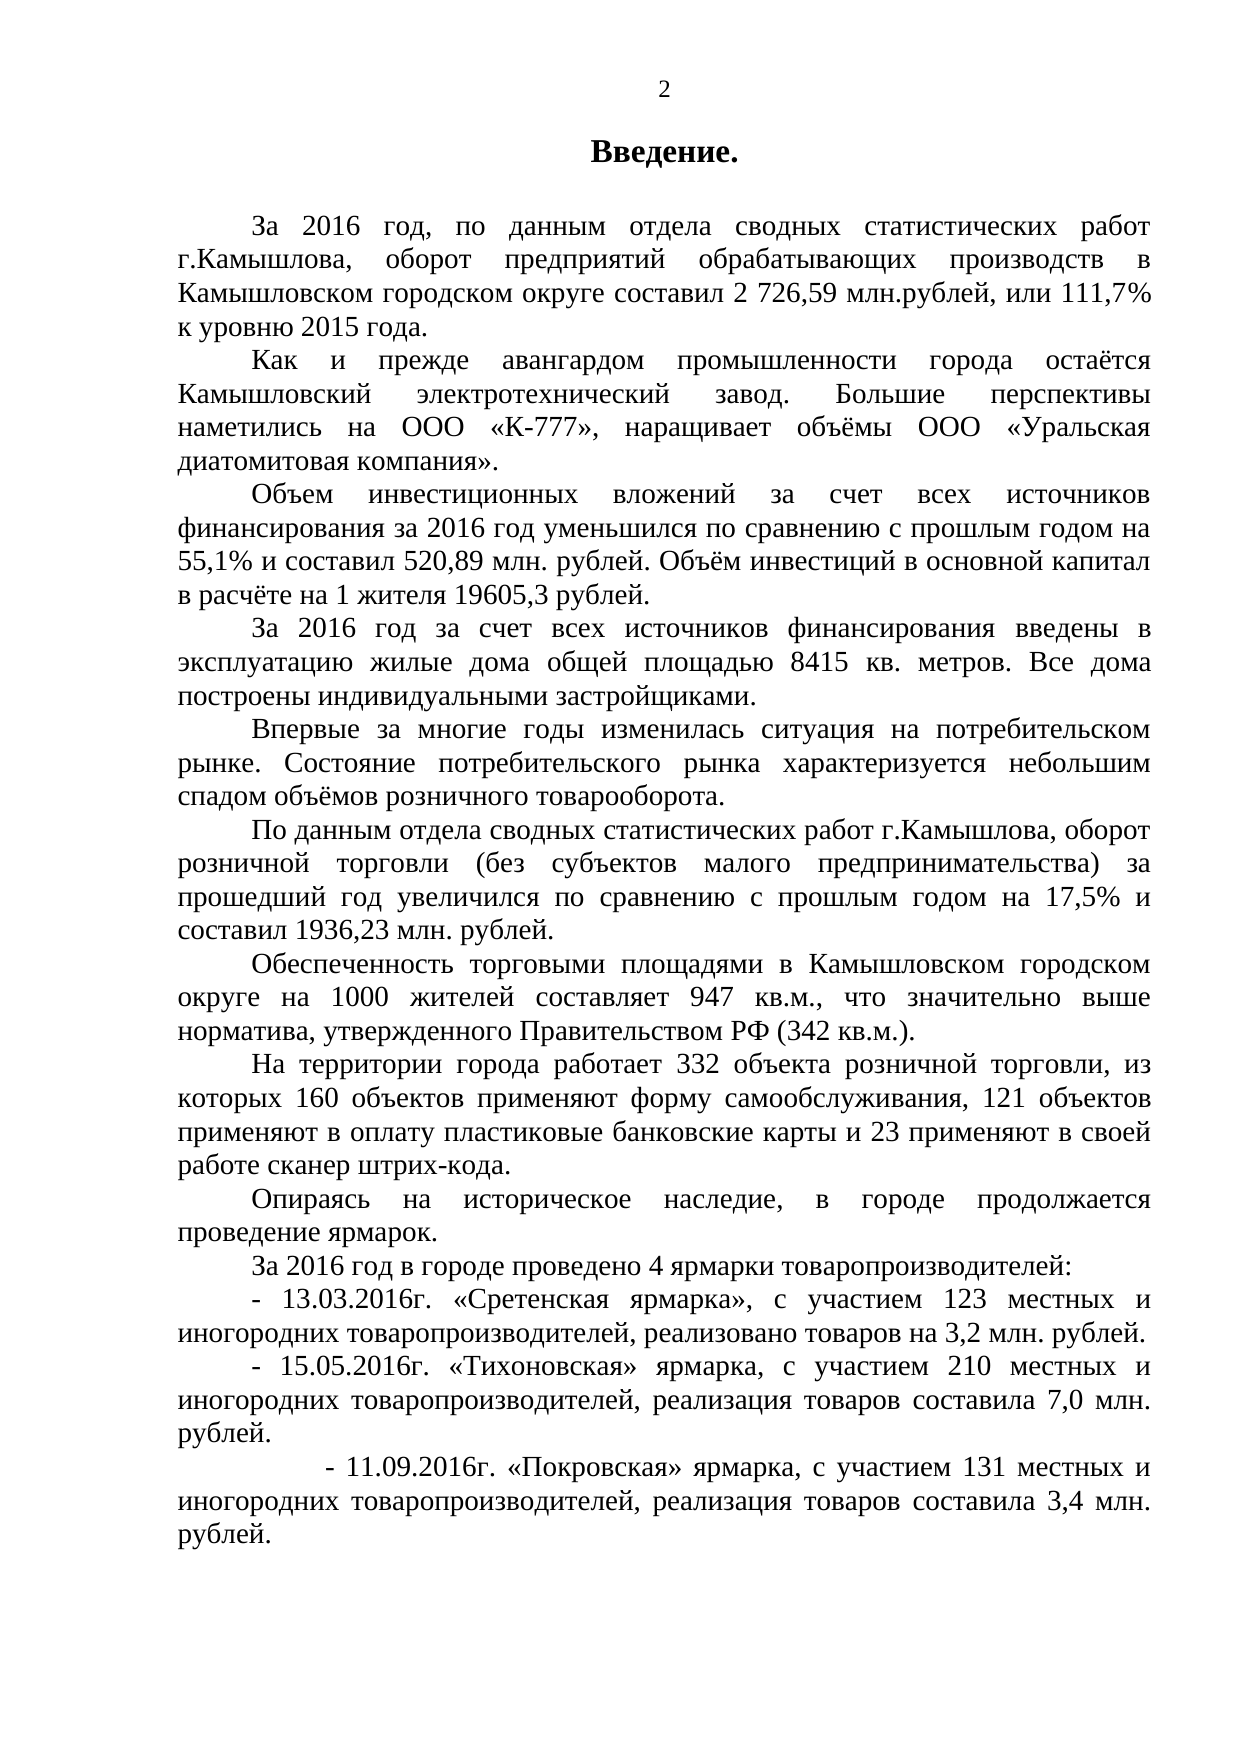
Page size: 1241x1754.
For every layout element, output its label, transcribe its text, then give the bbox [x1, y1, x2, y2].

text За 2016 год за счет всех источников финансирования введены в эксплуатацию жилые дома общей площадью 8415 кв. метров. Все дома построены индивидуальными застройщиками. [177, 611, 1152, 711]
text За 2016 год, по данным отдела сводных статистических работ г.Камышлова, оборот предприятий обрабатывающих производств в Камышловском городском округе составил 2 726,59 млн.рублей, или 111,7% к уровню 2015 года. [177, 208, 1152, 342]
text Впервые за многие годы изменилась ситуация на потребительском рынке. Состояние потребительского рынка характеризуется небольшим спадом объёмов розничного товарооборота. [177, 711, 1152, 812]
text Введение. [177, 131, 1152, 170]
text На территории города работает 332 объекта розничной торговли, из которых 160 объектов применяют форму самообслуживания, 121 объектов применяют в оплату пластиковые банковские карты и 23 применяют в своей работе сканер штрих-кода. [177, 1047, 1152, 1181]
text - 11.09.2016г. «Покровская» ярмарка, с участием 131 местных и иногородних товаропроизводителей, реализация товаров составила 3,4 млн. рублей. [177, 1449, 1152, 1550]
text Опираясь на историческое наследие, в городе продолжается проведение ярмарок. [177, 1181, 1152, 1248]
text Обеспеченность торговыми площадями в Камышловском городском округе на 1000 жителей составляет 947 кв.м., что значительно выше норматива, утвержденного Правительством РФ (342 кв.м.). [177, 946, 1152, 1047]
text - 15.05.2016г. «Тихоновская» ярмарка, с участием 210 местных и иногородних товаропроизводителей, реализация товаров составила 7,0 млн. рублей. [177, 1348, 1152, 1449]
text По данным отдела сводных статистических работ г.Камышлова, оборот розничной торговли (без субъектов малого предпринимательства) за прошедший год увеличился по сравнению с прошлым годом на 17,5% и составил 1936,23 млн. рублей. [177, 812, 1152, 946]
text Как и прежде авангардом промышленности города остаётся Камышловский электротехнический завод. Большие перспективы наметились на ООО «К-777», наращивает объёмы ООО «Уральская диатомитовая компания». [177, 342, 1152, 476]
text За 2016 год в городе проведено 4 ярмарки товаропроизводителей: [177, 1248, 1152, 1281]
text - 13.03.2016г. «Сретенская ярмарка», с участием 123 местных и иногородних товаропроизводителей, реализовано товаров на 3,2 млн. рублей. [177, 1281, 1152, 1348]
text Объем инвестиционных вложений за счет всех источников финансирования за 2016 год уменьшился по сравнению с прошлым годом на 55,1% и составил 520,89 млн. рублей. Объём инвестиций в основной капитал в расчёте на 1 жителя 19605,3 рублей. [177, 476, 1152, 611]
